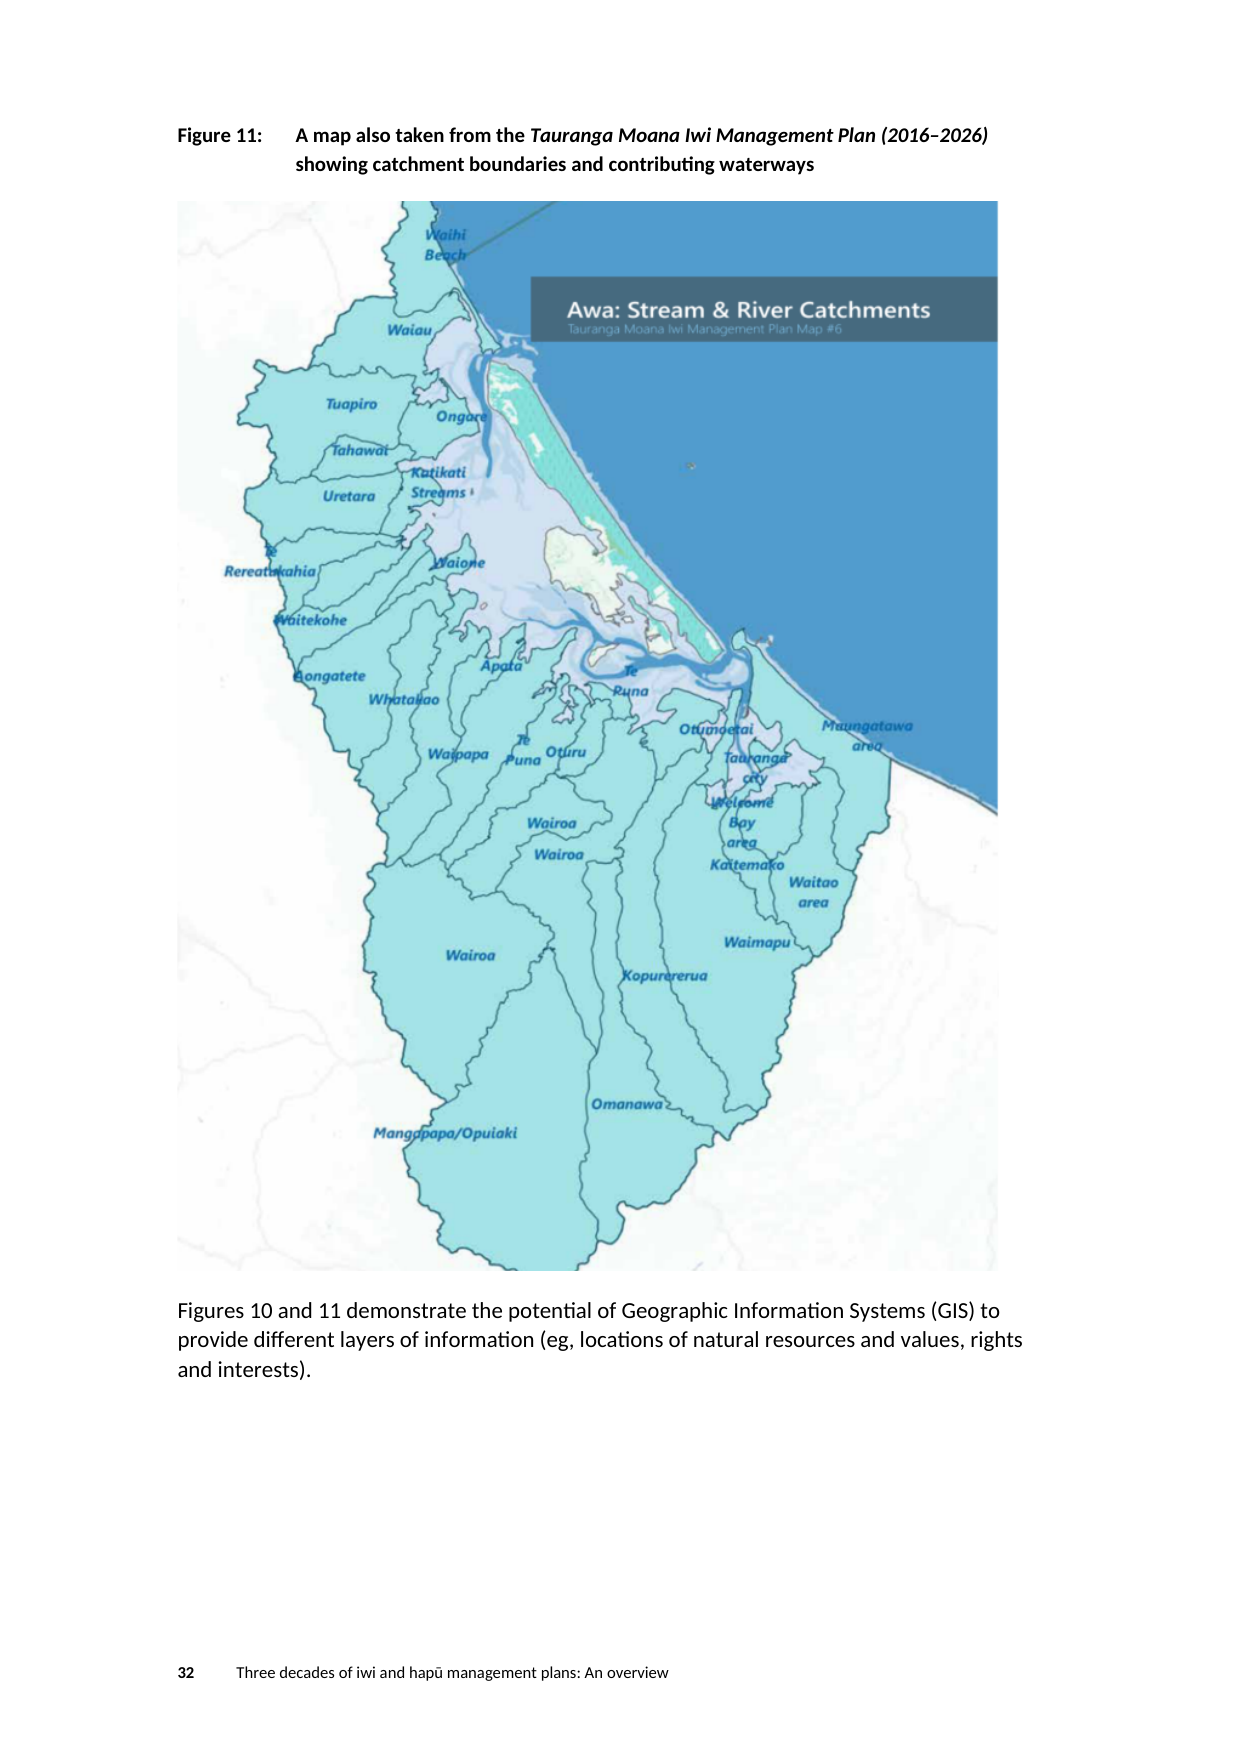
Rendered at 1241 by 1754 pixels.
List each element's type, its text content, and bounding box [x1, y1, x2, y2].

picture [177, 201, 999, 1271]
subtitle Figure 11: A map also taken from the Tauranga Moana Iwi Management Plan (2016–2026) showing catchment boundaries and contributing waterways [177, 118, 1063, 176]
text Figures 10 and 11 demonstrate the potential of Geographic Information Systems (GIS) to provide different layers of information (eg, locations of natural resources and values, rights and interests). [177, 1295, 1063, 1383]
